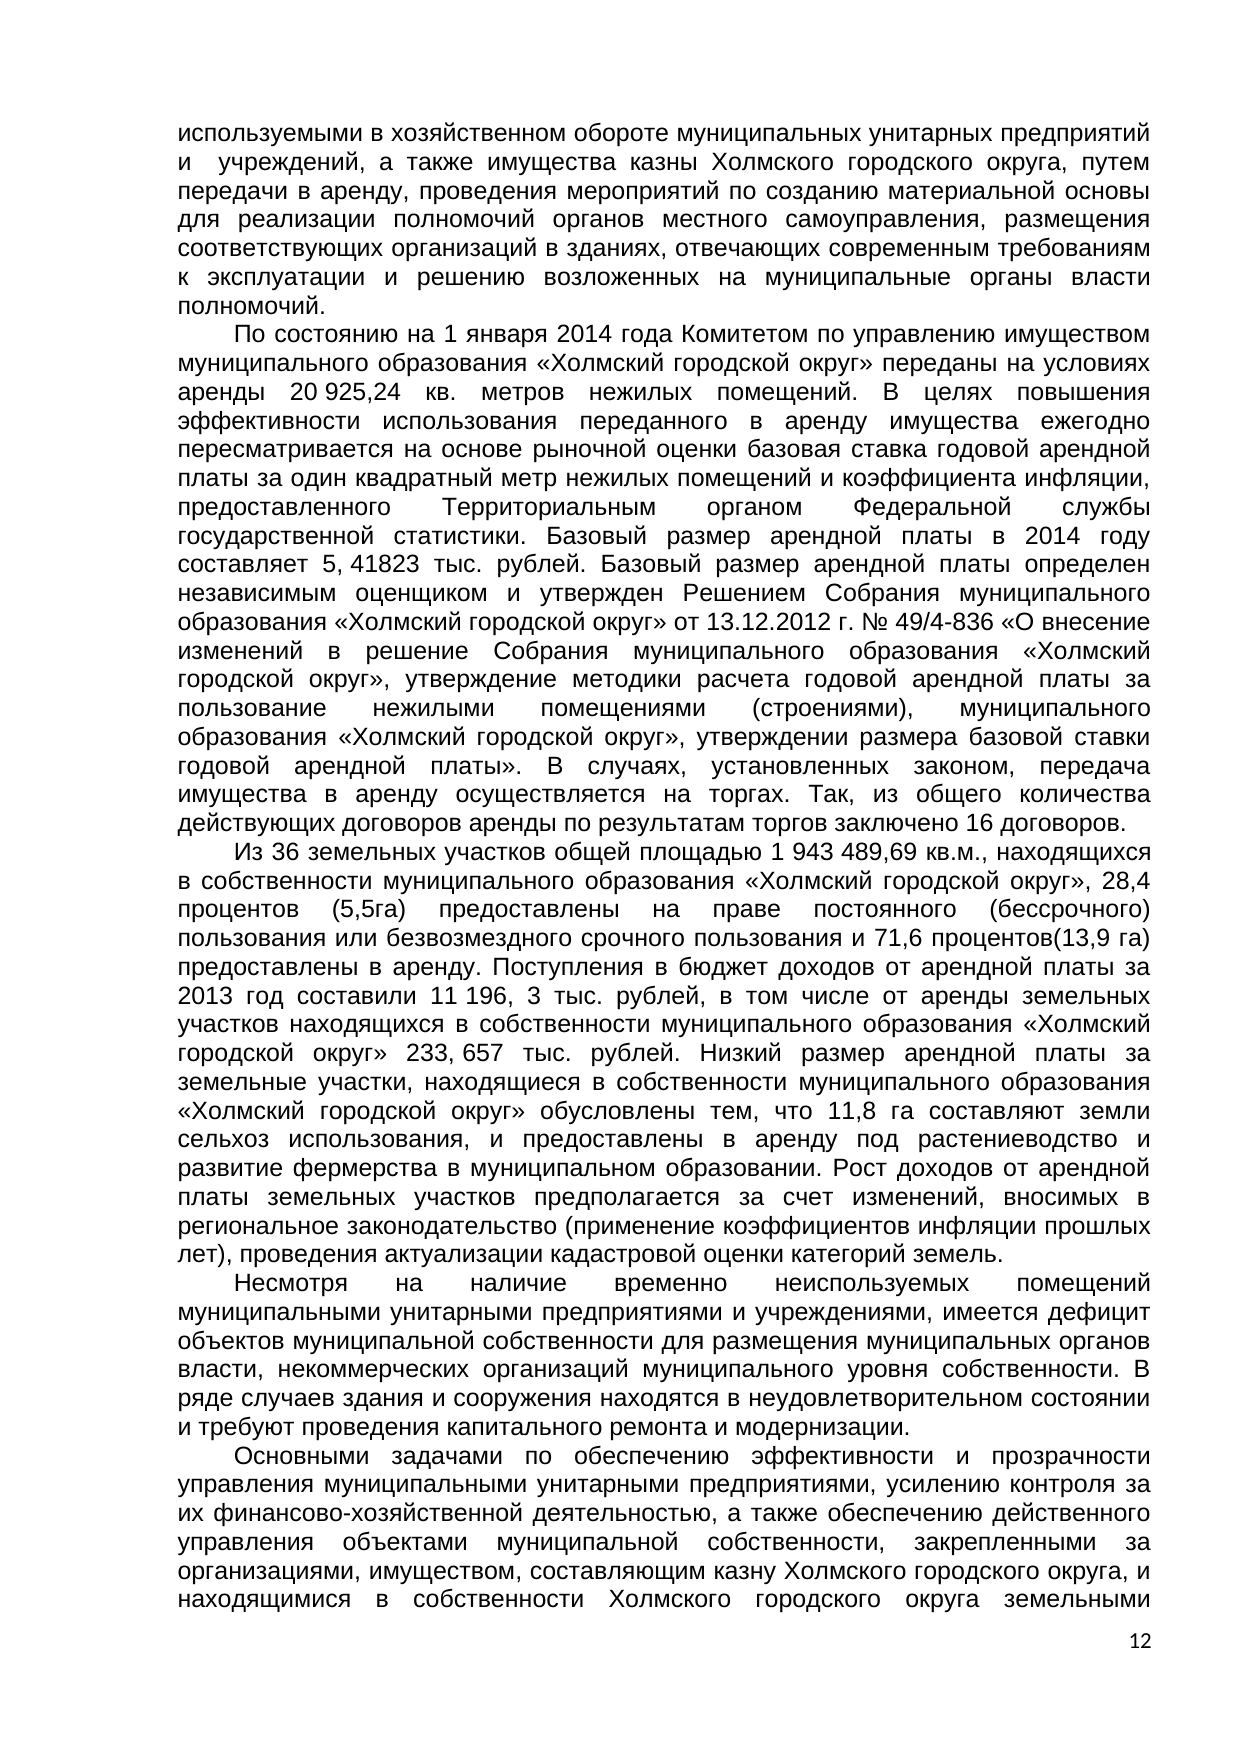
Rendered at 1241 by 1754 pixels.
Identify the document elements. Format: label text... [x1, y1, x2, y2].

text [177, 118, 1152, 319]
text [177, 1441, 1152, 1613]
text По состоянию на 1 января 2014 года Комитетом по управлению имуществом муниципального образования «Холмский городской округ» переданы на условиях аренды нежилых помещений. В целях повышения эффективности использования переданного в аренду имущества ежегодно пересматривается на основе рыночной оценки базовая ставка годовой арендной платы за один квадратный метр нежилых помещений и коэффициента инфляции, предоставленного Территориальным органом Федеральной службы государственной статистики. Базовый размер арендной платы в 2014 году составляет 5, 41823 тыс. рублей. Базовый размер арендной платы определен независимым оценщиком и утвержден Решением Собрания муниципального образования «Холмский городской округ» от 13.12.2012 г. № 49/4-836 «О внесение изменений в решение Собрания муниципального образования «Холмский городской округ», утверждение методики расчета годовой арендной платы за пользование нежилыми помещениями (строениями), муниципального образования «Холмский городской округ», утверждении размера базовой ставки годовой арендной платы». В случаях, установленных законом, передача имущества в аренду осуществляется на торгах. Так, из общего количества действующих договоров аренды по результатам торгов заключено 16 договоров. [177, 319, 1152, 837]
text Несмотря на наличие временно неиспользуемых помещений муниципальными унитарными предприятиями и учреждениями, имеется дефицит объектов муниципальной собственности для размещения муниципальных органов власти, некоммерческих организаций муниципального уровня собственности. В ряде случаев здания и сооружения находятся в неудовлетворительном состоянии и требуют проведения капитального ремонта и модернизации. [177, 1268, 1152, 1441]
text Из 36 земельных участков общей площадью 1 943 489,69 кв.м., находящихся в собственности муниципального образования «Холмский городской округ», 28,4 процентов (5,5га) предоставлены на праве постоянного (бессрочного) пользования или безвозмездного срочного пользования и 71,6 процентов() предоставлены в аренду. Поступления в бюджет доходов от арендной платы за 2013 год составили 11 196, 3 тыс. рублей, в том числе от аренды земельных участков находящихся в собственности муниципального образования «Холмский городской округ» 233, 657 тыс. рублей. Низкий размер арендной платы за земельные участки, находящиеся в собственности муниципального образования «Холмский городской округ» обусловлены тем, что составляют земли сельхоз использования, и предоставлены в аренду под растениеводство и развитие фермерства в муниципальном образовании. Рост доходов от арендной платы земельных участков предполагается за счет изменений, вносимых в региональное законодательство (применение коэффициентов инфляции прошлых лет), проведения актуализации кадастровой оценки категорий земель. [177, 837, 1152, 1268]
